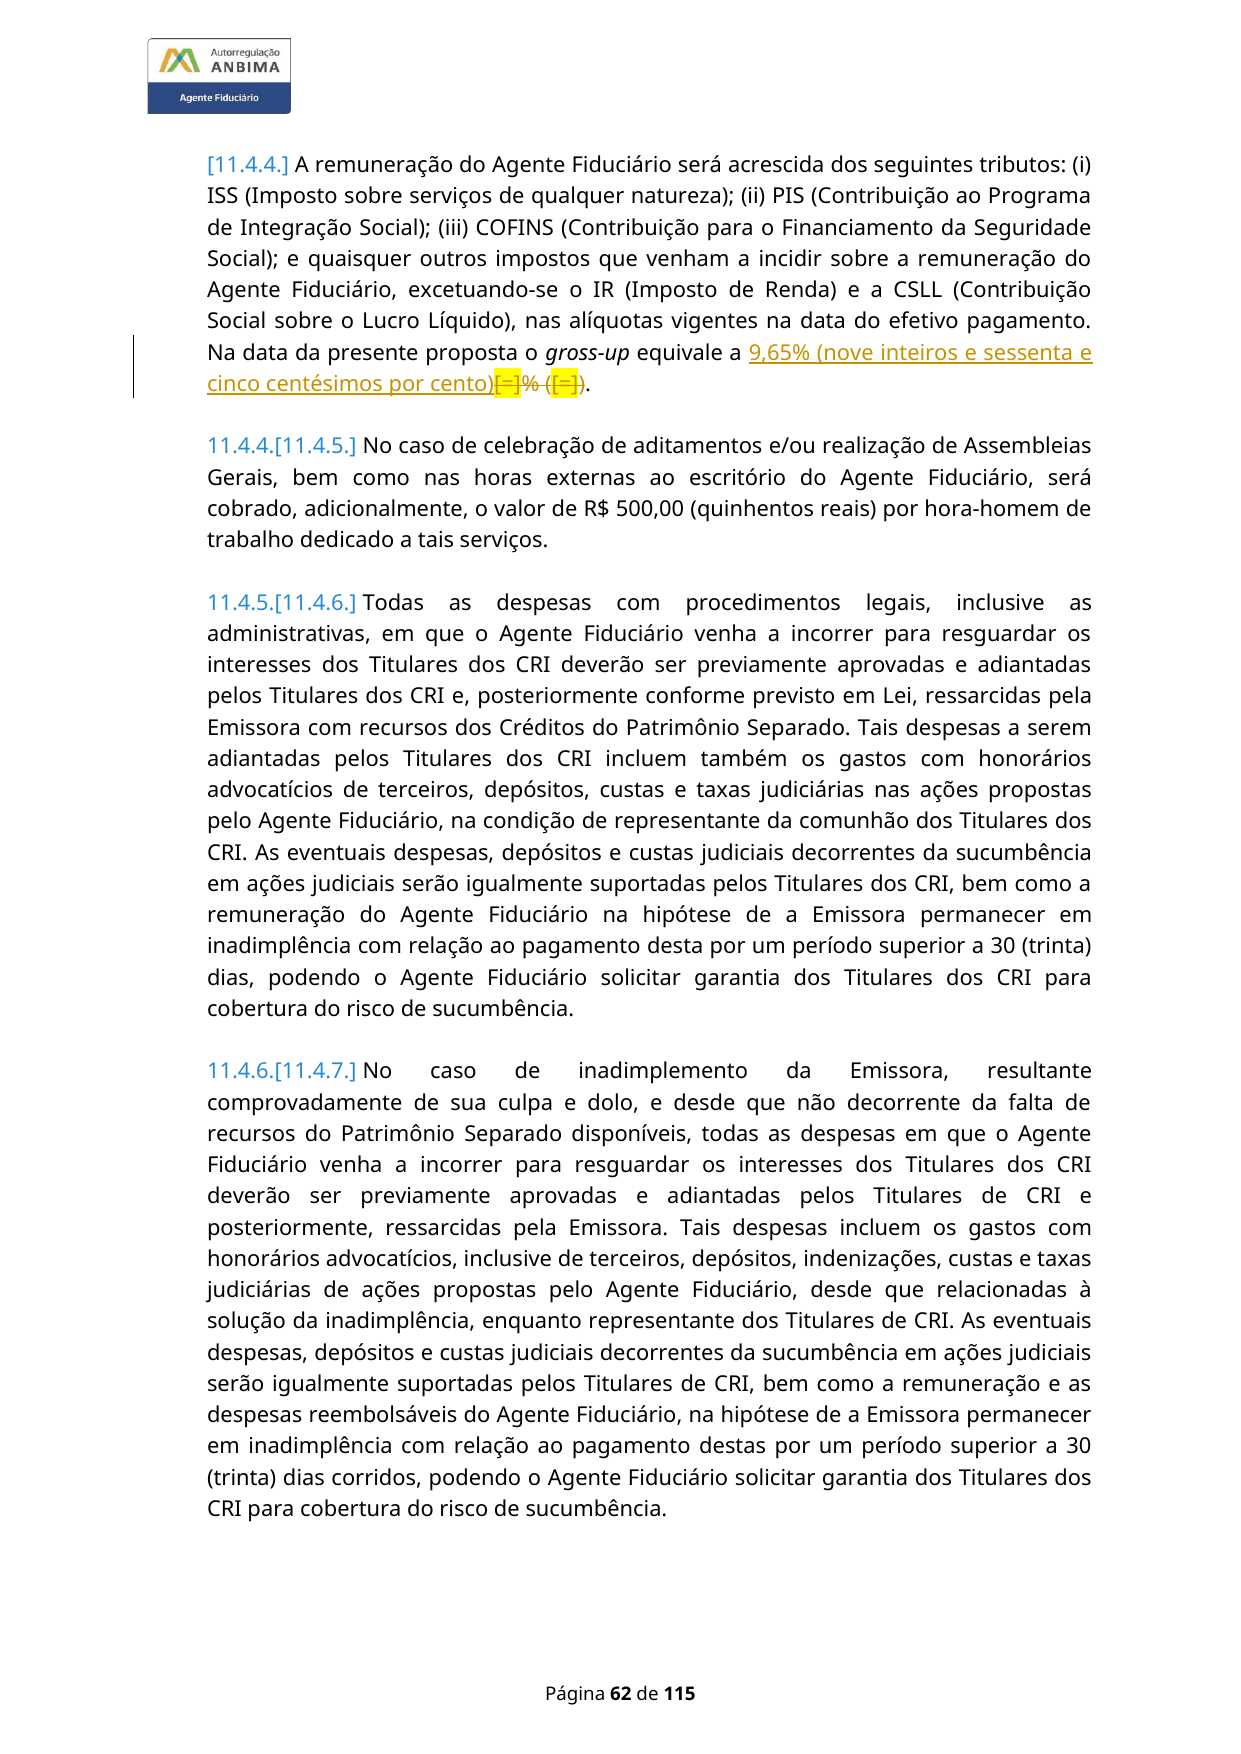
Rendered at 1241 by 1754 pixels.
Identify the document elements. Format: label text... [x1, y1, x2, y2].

list No caso de celebração de aditamentos e/ou realização de Assembleias Gerais, bem como nas horas externas ao escritório do Agente Fiduciário, será cobrado, adicionalmente, o valor de R$ 500,00 (quinhentos reais) por hora-homem de trabalho dedicado a tais serviços. [207, 429, 1093, 554]
list No caso de inadimplemento da Emissora, resultante comprovadamente de sua culpa e dolo, e desde que não decorrente da falta de recursos do Patrimônio Separado disponíveis, todas as despesas em que o Agente Fiduciário venha a incorrer para resguardar os interesses dos Titulares dos CRI deverão ser previamente aprovadas e adiantadas pelos Titulares de CRI e posteriormente, ressarcidas pela Emissora. Tais despesas incluem os gastos com honorários advocatícios, inclusive de terceiros, depósitos, indenizações, custas e taxas judiciárias de ações propostas pelo Agente Fiduciário, desde que relacionadas à solução da inadimplência, enquanto representante dos Titulares de CRI. As eventuais despesas, depósitos e custas judiciais decorrentes da sucumbência em ações judiciais serão igualmente suportadas pelos Titulares de CRI, bem como a remuneração e as despesas reembolsáveis do Agente Fiduciário, na hipótese de a Emissora permanecer em inadimplência com relação ao pagamento destas por um período superior a 30 (trinta) dias corridos, podendo o Agente Fiduciário solicitar garantia dos Titulares dos CRI para cobertura do risco de sucumbência. [207, 1054, 1093, 1523]
list Todas as despesas com procedimentos legais, inclusive as administrativas, em que o Agente Fiduciário venha a incorrer para resguardar os interesses dos Titulares dos CRI deverão ser previamente aprovadas e adiantadas pelos Titulares dos CRI e, posteriormente conforme previsto em Lei, ressarcidas pela Emissora com recursos dos Créditos do Patrimônio Separado. Tais despesas a serem adiantadas pelos Titulares dos CRI incluem também os gastos com honorários advocatícios de terceiros, depósitos, custas e taxas judiciárias nas ações propostas pelo Agente Fiduciário, na condição de representante da comunhão dos Titulares dos CRI. As eventuais despesas, depósitos e custas judiciais decorrentes da sucumbência em ações judiciais serão igualmente suportadas pelos Titulares dos CRI, bem como a remuneração do Agente Fiduciário na hipótese de a Emissora permanecer em inadimplência com relação ao pagamento desta por um período superior a 30 (trinta) dias, podendo o Agente Fiduciário solicitar garantia dos Titulares dos CRI para cobertura do risco de sucumbência. [207, 585, 1093, 1023]
list A remuneração do Agente Fiduciário será acrescida dos seguintes tributos: (i) ISS (Imposto sobre serviços de qualquer natureza); (ii) PIS (Contribuição ao Programa de Integração Social); (iii) COFINS (Contribuição para o Financiamento da Seguridade Social); e quaisquer outros impostos que venham a incidir sobre a remuneração do Agente Fiduciário, excetuando-se o IR (Imposto de Renda) e a CSLL (Contribuição Social sobre o Lucro Líquido), nas alíquotas vigentes na data do efetivo pagamento. Na data da presente proposta o gross-up equivale a . [207, 148, 1093, 398]
picture [147, 38, 291, 114]
